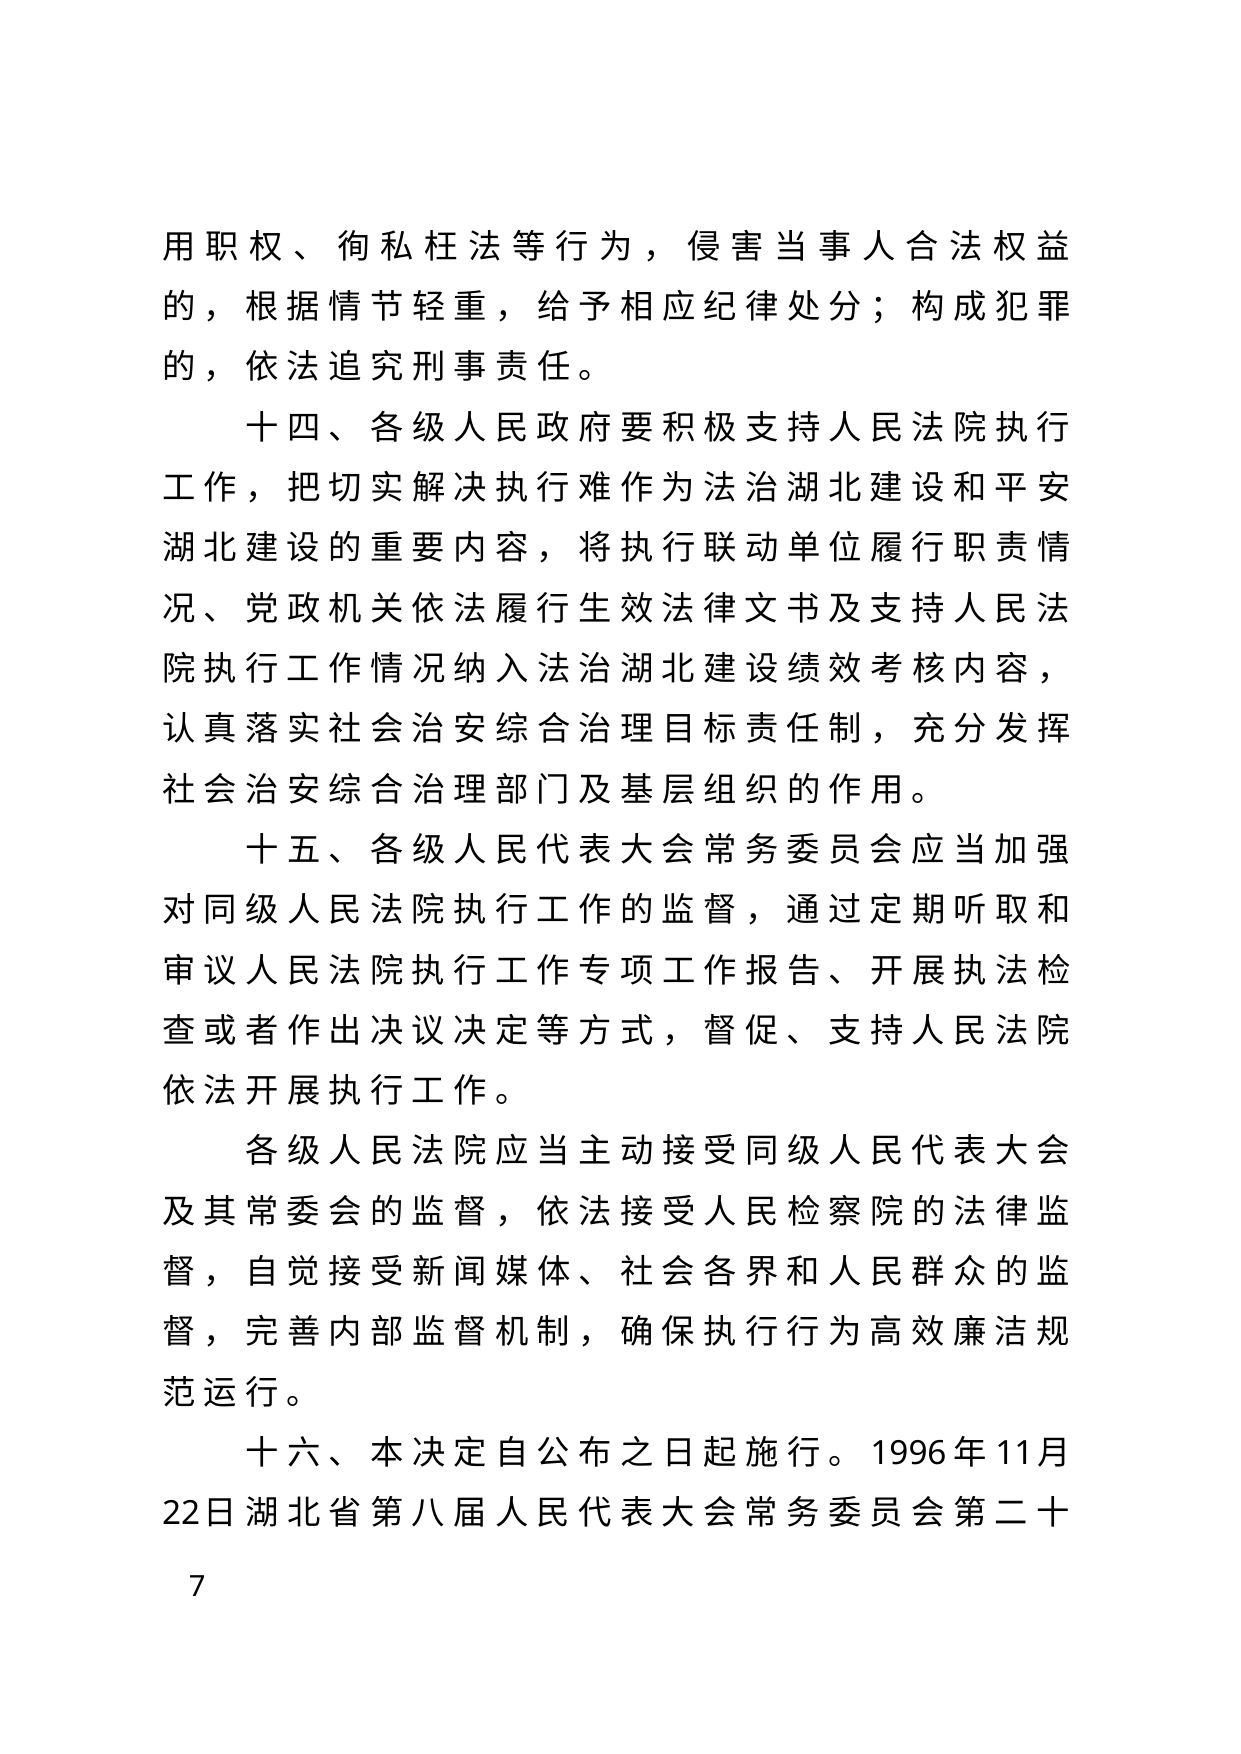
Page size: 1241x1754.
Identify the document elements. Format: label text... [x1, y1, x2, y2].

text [162, 213, 1078, 394]
text 各级人民法院应当主动接受同级人民代表大会及其常委会的监督，依法接受人民检察院的法律监督，自觉接受新闻媒体、社会各界和人民群众的监督，完善内部监督机制，确保执行行为高效廉洁规范运行。 [162, 1118, 1078, 1420]
text 十五、各级人民代表大会常务委员会应当加强对同级人民法院执行工作的监督，通过定期听取和审议人民法院执行工作专项工作报告、开展执法检查或者作出决议决定等方式，督促、支持人民法院依法开展执行工作。 [162, 817, 1078, 1118]
text 十四、各级人民政府要积极支持人民法院执行工作，把切实解决执行难作为法治湖北建设和平安湖北建设的重要内容，将执行联动单位履行职责情况、党政机关依法履行生效法律文书及支持人民法院执行工作情况纳入法治湖北建设绩效考核内容，认真落实社会治安综合治理目标责任制，充分发挥社会治安综合治理部门及基层组织的作用。 [162, 394, 1078, 817]
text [162, 1420, 1078, 1540]
